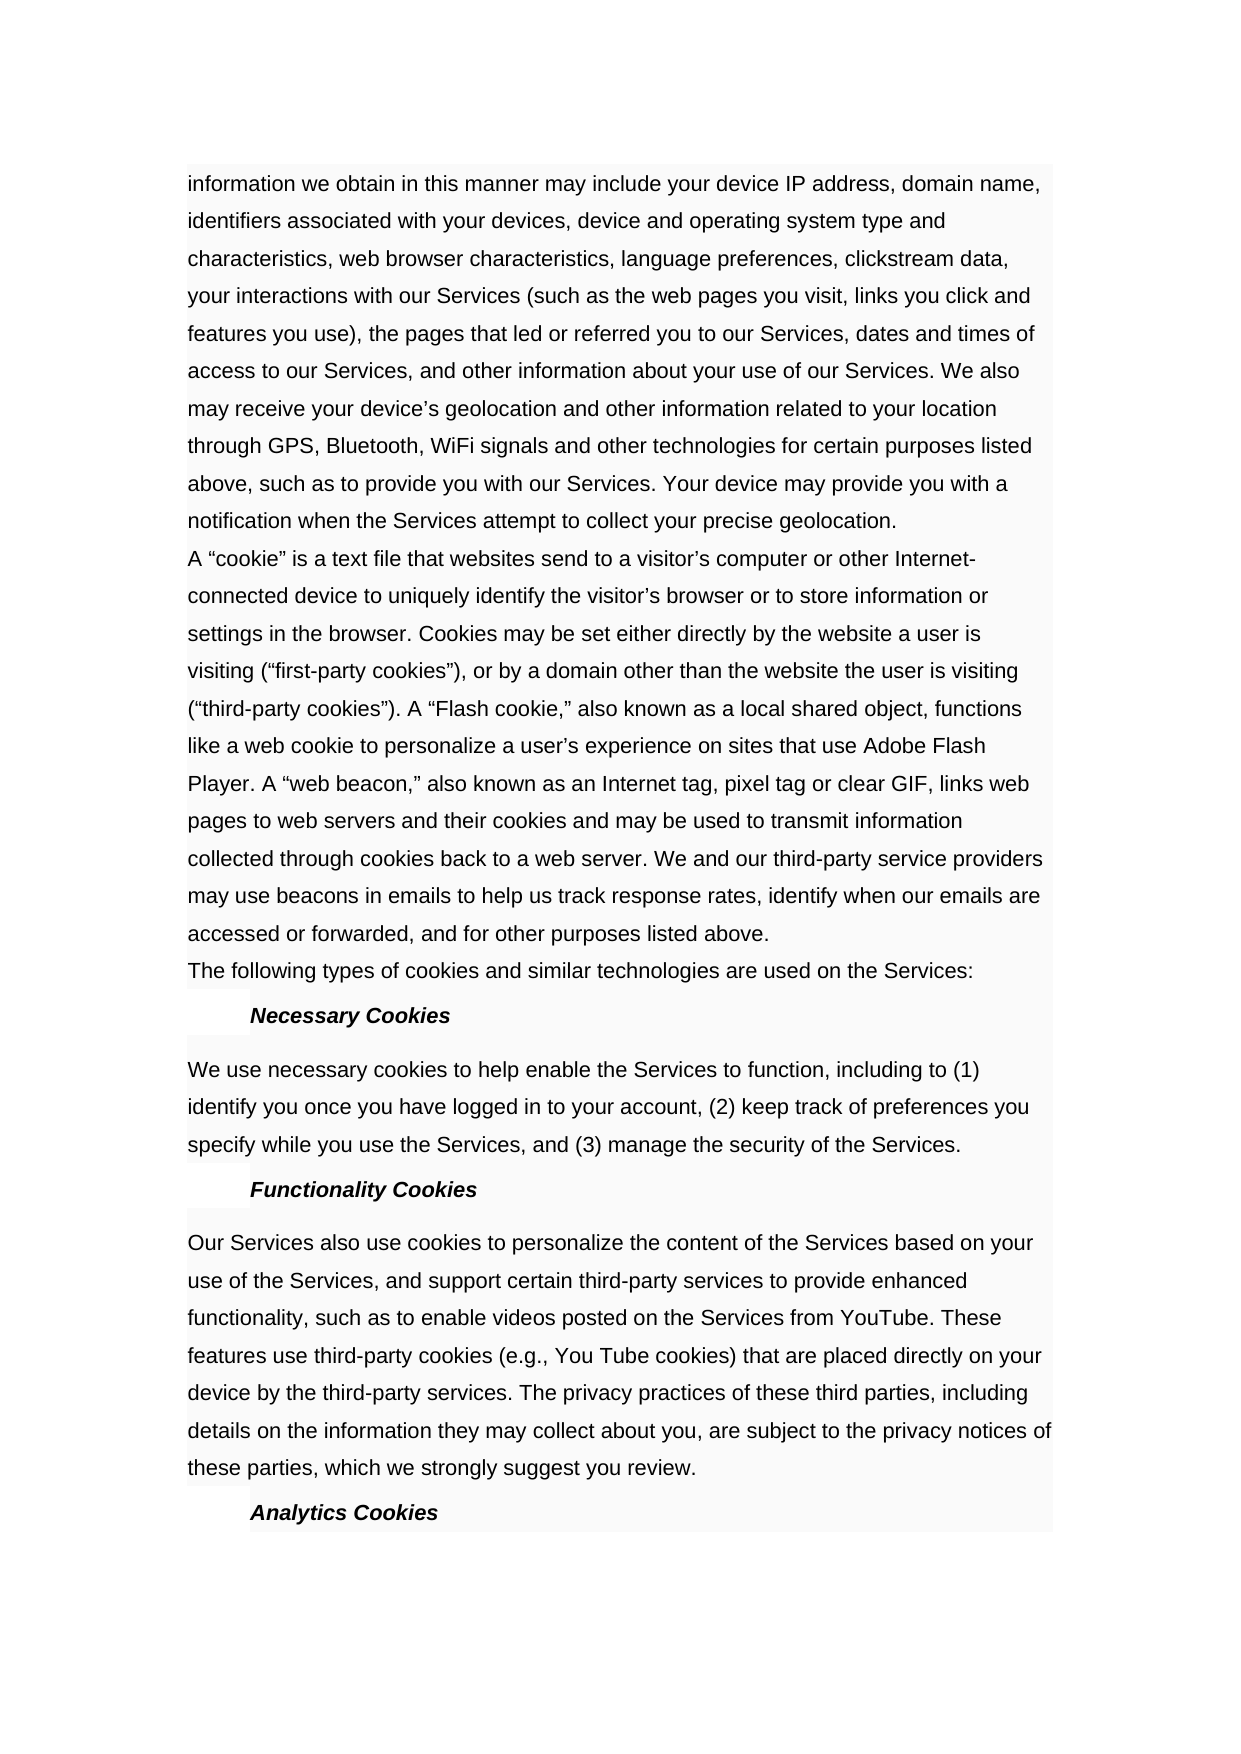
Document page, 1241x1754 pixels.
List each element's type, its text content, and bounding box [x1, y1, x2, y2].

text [187, 164, 1053, 539]
text Necessary Cookies [250, 997, 1053, 1035]
text A “cookie” is a text file that websites send to a visitor’s computer or other Internet-connected device to uniquely identify the visitor’s browser or to store information or settings in the browser. Cookies may be set either directly by the website a user is visiting (“first-party cookies”), or by a domain other than the website the user is visiting (“third-party cookies”). A “Flash cookie,” also known as a local shared object, functions like a web cookie to personalize a user’s experience on sites that use Adobe Flash Player. A “web beacon,” also known as an Internet tag, pixel tag or clear GIF, links web pages to web servers and their cookies and may be used to transmit information collected through cookies back to a web server. We and our third-party service providers may use beacons in emails to help us track response rates, identify when our emails are accessed or forwarded, and for other purposes listed above. [187, 539, 1053, 952]
text Functionality Cookies [250, 1171, 1053, 1208]
text Our Services also use cookies to personalize the content of the Services based on your use of the Services, and support certain third-party services to provide enhanced functionality, such as to enable videos posted on the Services from YouTube. These features use third-party cookies (e.g., You Tube cookies) that are placed directly on your device by the third-party services. The privacy practices of these third parties, including details on the information they may collect about you, are subject to the privacy notices of these parties, which we strongly suggest you review. [187, 1224, 1053, 1486]
text The following types of cookies and similar technologies are used on the Services: [187, 952, 1053, 989]
text Analytics Cookies [250, 1494, 1053, 1532]
text We use necessary cookies to help enable the Services to function, including to (1) identify you once you have logged in to your account, (2) keep track of preferences you specify while you use the Services, and (3) manage the security of the Services. [187, 1050, 1053, 1163]
